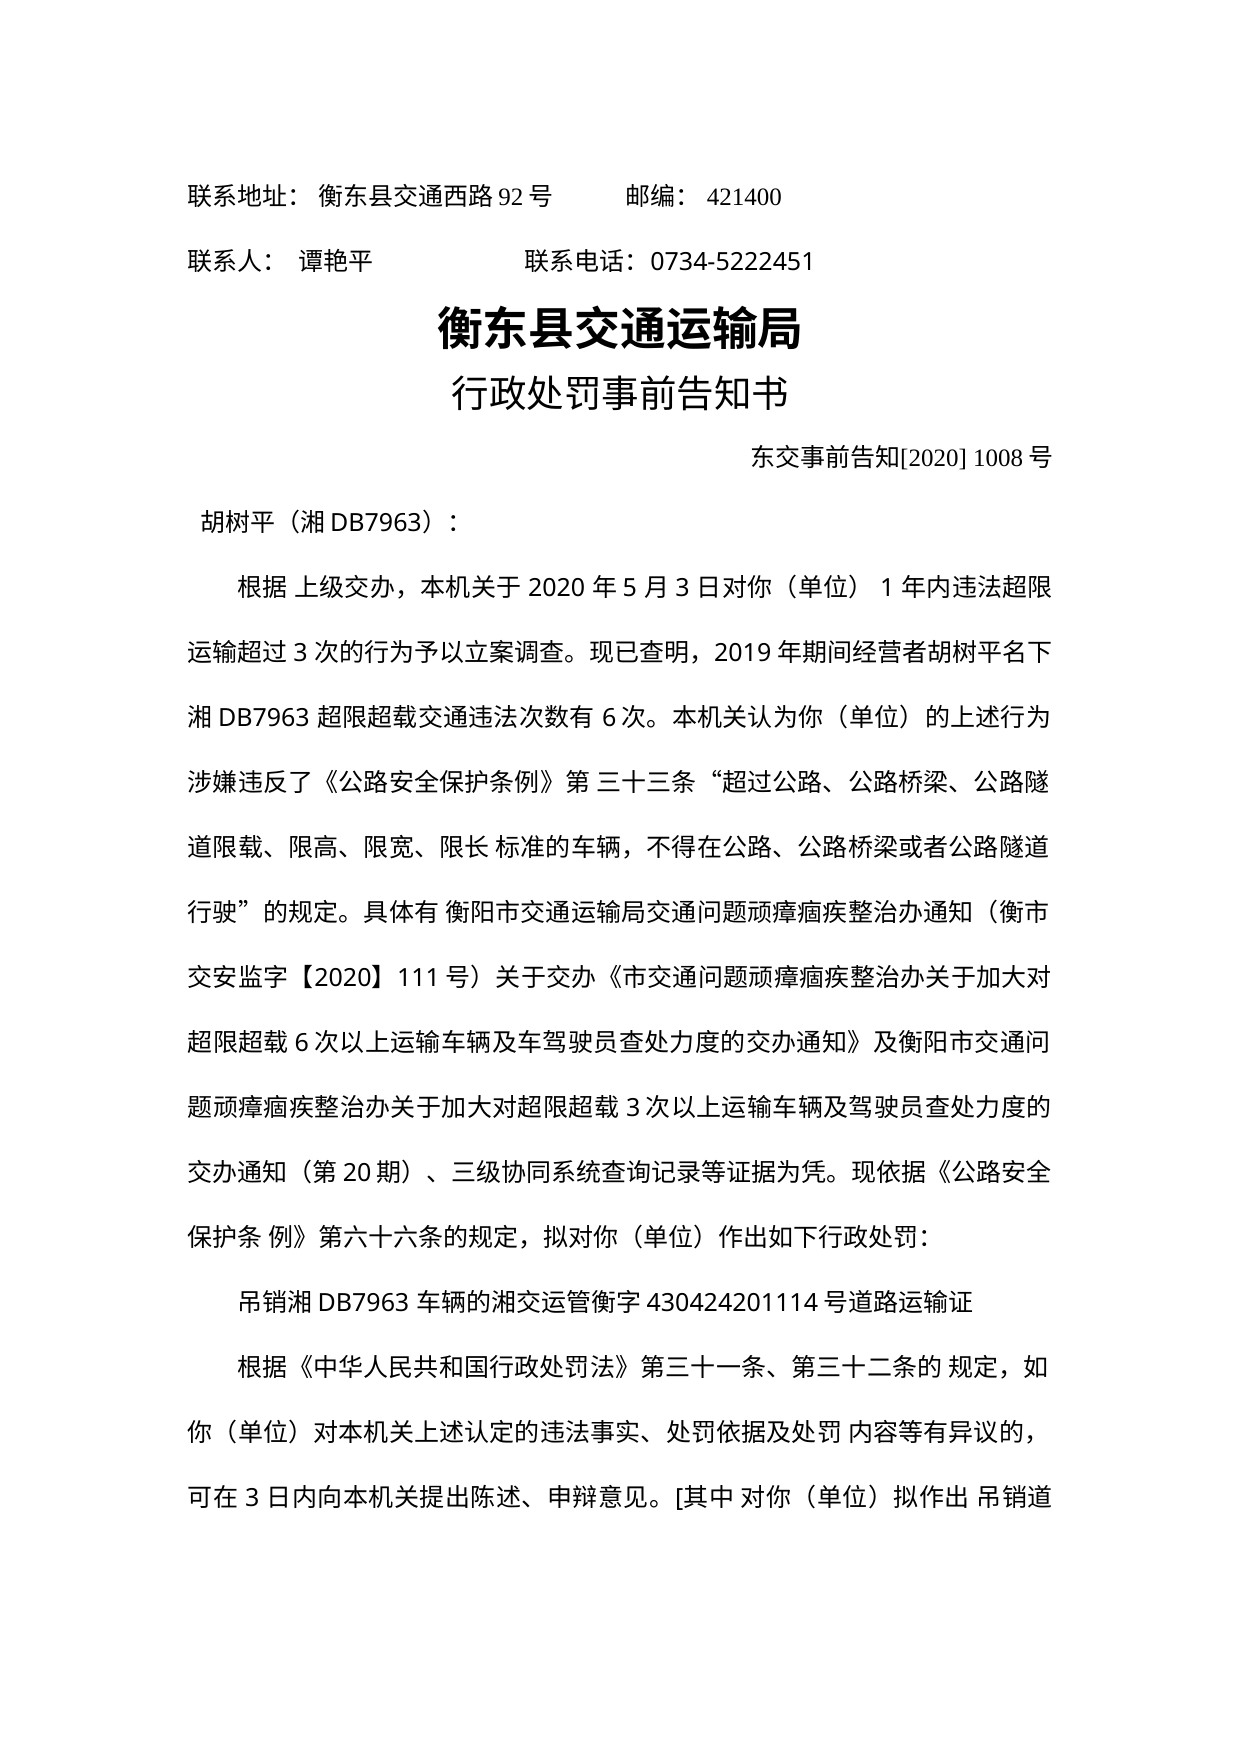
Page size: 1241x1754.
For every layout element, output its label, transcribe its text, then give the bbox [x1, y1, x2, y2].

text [187, 1333, 1053, 1528]
text 根据 上级交办，本机关于 2020 年5 月 3 日对你（单位） 1 年内违法超限运输超过 3 次的行为予以立案调查。现已查明，2019 年期间经营者胡树平名下湘DB7963 超限超载交通违法次数有 6次。本机关认为你（单位）的上述行为涉嫌违反了《公路安全保护条例》第 三十三条“超过公路、公路桥梁、公路隧道限载、限高、限宽、限长 标准的车辆，不得在公路、公路桥梁或者公路隧道行驶”的规定。具体有 衡阳市交通运输局交通问题顽瘴痼疾整治办通知（衡市交安监字【2020】111号）关于交办《市交通问题顽瘴痼疾整治办关于加大对超限超载6次以上运输车辆及车驾驶员查处力度的交办通知》及衡阳市交通问题顽瘴痼疾整治办关于加大对超限超载3次以上运输车辆及驾驶员查处力度的交办通知（第20期）、三级协同系统查询记录等证据为凭。现依据《公路安全保护条 例》第六十六条的规定，拟对你（单位）作出如下行政处罚： [187, 553, 1053, 1268]
text 行政处罚事前告知书 [187, 358, 1053, 423]
text 胡树平（湘DB7963）： [187, 488, 1053, 553]
text 联系地址： 衡东县交通西路92号 邮编： 421400 [187, 162, 1053, 227]
text 吊销湘DB7963 车辆的湘交运管衡字 430424201114号道路运输证 [187, 1268, 1053, 1333]
text 联系人： 谭艳平 联系电话：0734-5222451 [187, 227, 1053, 292]
text 东交事前告知[2020] 1008号 [187, 423, 1053, 488]
text 衡东县交通运输局 [187, 292, 1053, 358]
